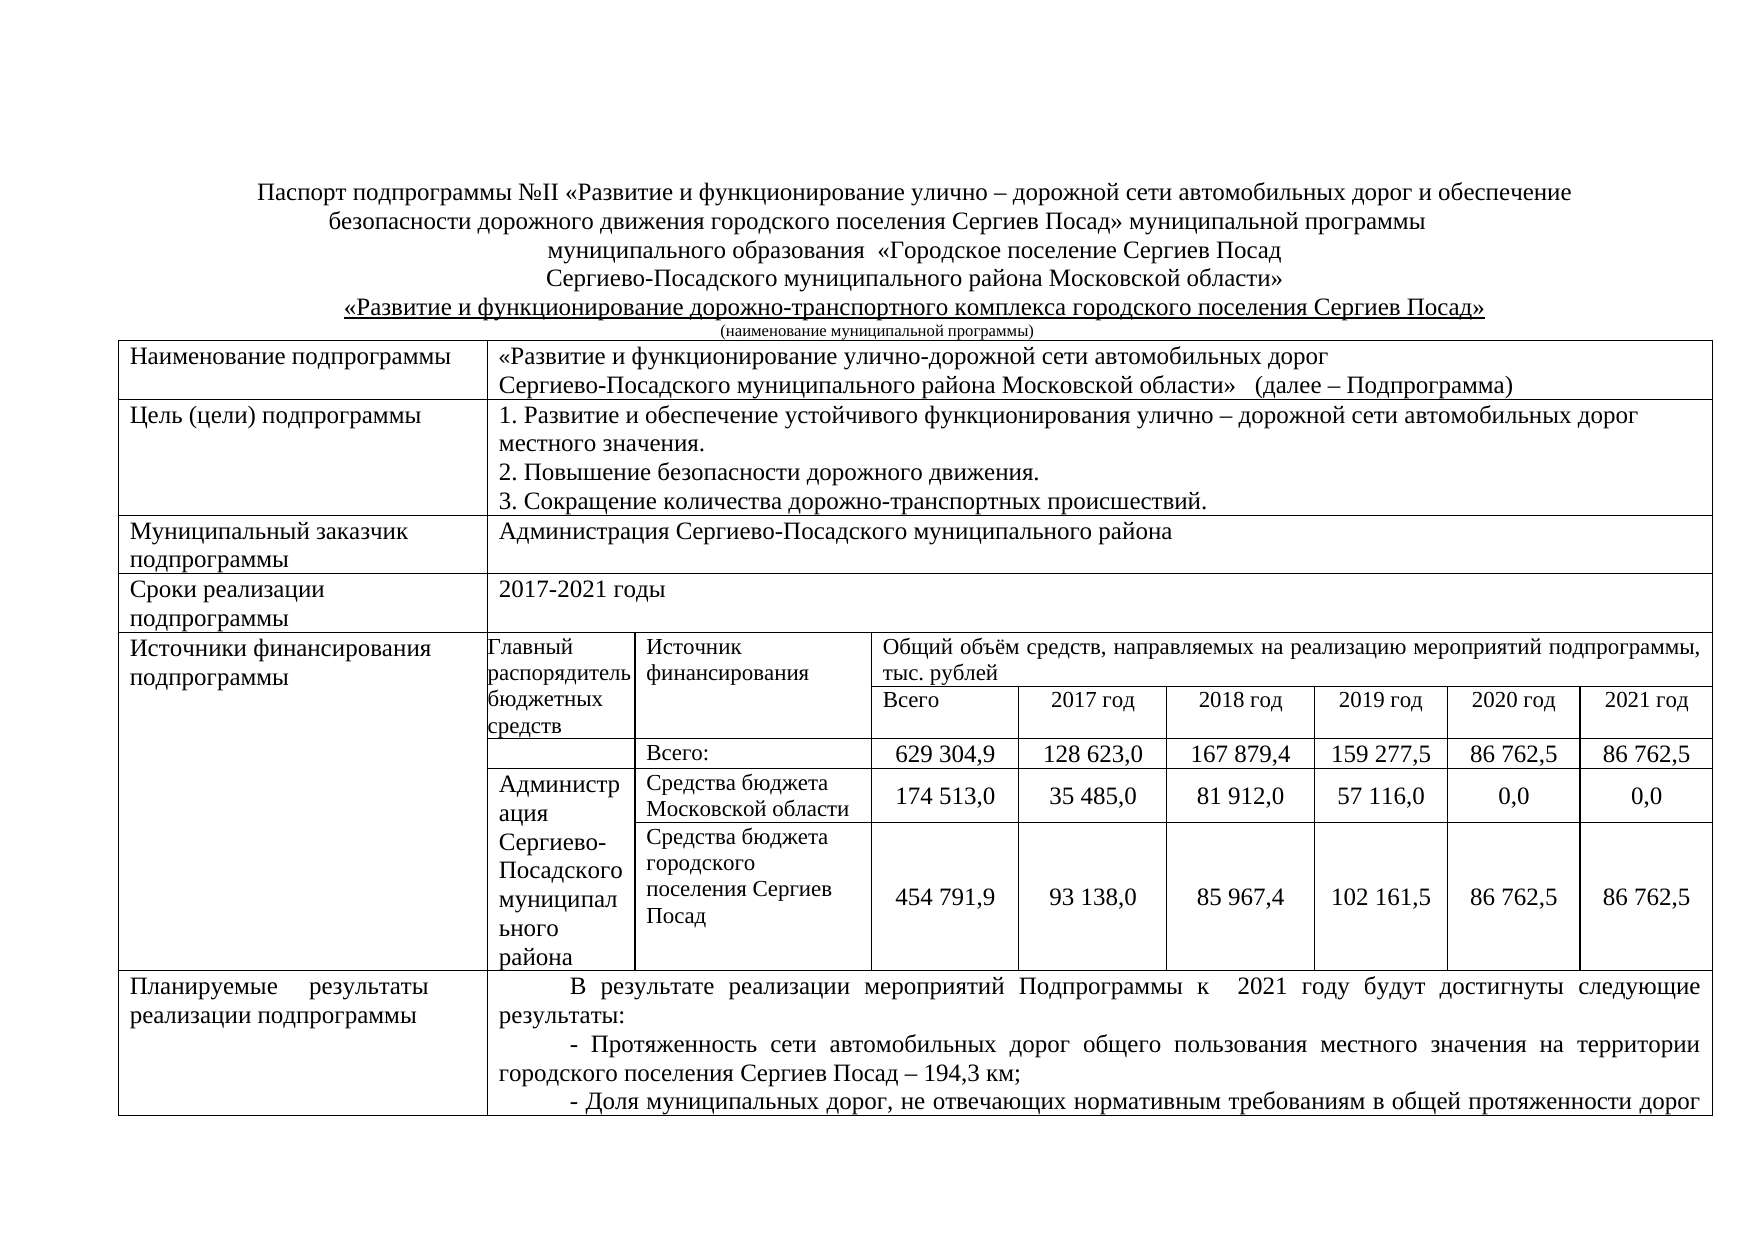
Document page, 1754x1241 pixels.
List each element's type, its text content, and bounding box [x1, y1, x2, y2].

table_cell Средства бюджета городского поселения Сергиев Посад [636, 823, 871, 970]
table_cell 1. Развитие и обеспечение устойчивого функционирования улично – дорожной сети автомобильных дорог местного значения. 2. Повышение безопасности дорожного движения. 3. Сокращение количества дорожно-транспортных происшествий. [488, 400, 1712, 515]
table_cell 159 277,5 [1315, 739, 1447, 768]
table_cell 86 762,5 [1448, 823, 1579, 970]
table_cell 93 138,0 [1019, 823, 1166, 970]
table_header Наименование подпрограммы [119, 341, 487, 399]
table_cell 2020 год [1448, 687, 1579, 738]
table_cell Общий объём средств, направляемых на реализацию мероприятий подпрограммы, тыс. рублей [872, 633, 1712, 686]
text муниципального образования «Городское поселение Сергиев Посад [118, 235, 1636, 263]
table_cell Средства бюджета Московской области [636, 769, 871, 822]
table_header «Развитие и функционирование улично-дорожной сети автомобильных дорог Сергиево-Посадского муниципального района Московской области» (далее – Подпрограмма) [488, 341, 1712, 399]
table_cell 81 912,0 [1167, 769, 1314, 822]
table_cell 2017 год [1019, 687, 1166, 738]
table_cell Источник финансирования [636, 633, 871, 738]
table_cell Администрация Сергиево-Посадского муниципального района [488, 769, 634, 970]
table_cell 85 967,4 [1167, 823, 1314, 970]
table_cell 454 791,9 [872, 823, 1018, 970]
table_cell 86 762,5 [1581, 823, 1712, 970]
table_cell 128 623,0 [1019, 739, 1166, 768]
table_cell Администрация Сергиево-Посадского муниципального района [488, 516, 1712, 573]
text (наименование муниципальной программы) [118, 321, 1636, 340]
table_cell 629 304,9 [872, 739, 1018, 768]
table_cell Муниципальный заказчик подпрограммы [119, 516, 487, 573]
table_cell Всего [872, 687, 1018, 738]
table_cell 86 762,5 [1581, 739, 1712, 768]
table_cell 174 513,0 [872, 769, 1018, 822]
table_cell Главный распорядитель бюджетных средств [488, 633, 634, 738]
table_cell 102 161,5 [1315, 823, 1447, 970]
table_cell [488, 739, 634, 768]
text Сергиево-Посадского муниципального района Московской области» [118, 263, 1636, 292]
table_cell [119, 971, 487, 1115]
table_cell 0,0 [1581, 769, 1712, 822]
text Паспорт подпрограммы №II «Развитие и функционирование улично – дорожной сети автомобильных дорог и обеспечение безопасности дорожного движения городского поселения Сергиев Посад» муниципальной программы [118, 177, 1636, 235]
table_cell 2019 год [1315, 687, 1447, 738]
table_cell 2021 год [1581, 687, 1712, 738]
table_cell Источники финансирования подпрограммы [119, 633, 487, 970]
table_cell 0,0 [1448, 769, 1579, 822]
table_cell 2017-2021 годы [488, 574, 1712, 632]
text «Развитие и функционирование дорожно-транспортного комплекса городского поселения Сергиев Посад» [118, 292, 1636, 321]
table_cell Сроки реализации подпрограммы [119, 574, 487, 632]
table_cell 57 116,0 [1315, 769, 1447, 822]
table_cell 86 762,5 [1448, 739, 1579, 768]
table_cell 35 485,0 [1019, 769, 1166, 822]
table_cell Цель (цели) подпрограммы [119, 400, 487, 515]
table_cell 167 879,4 [1167, 739, 1314, 768]
table_cell 2018 год [1167, 687, 1314, 738]
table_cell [488, 971, 1712, 1115]
table_cell Всего: [636, 739, 871, 768]
